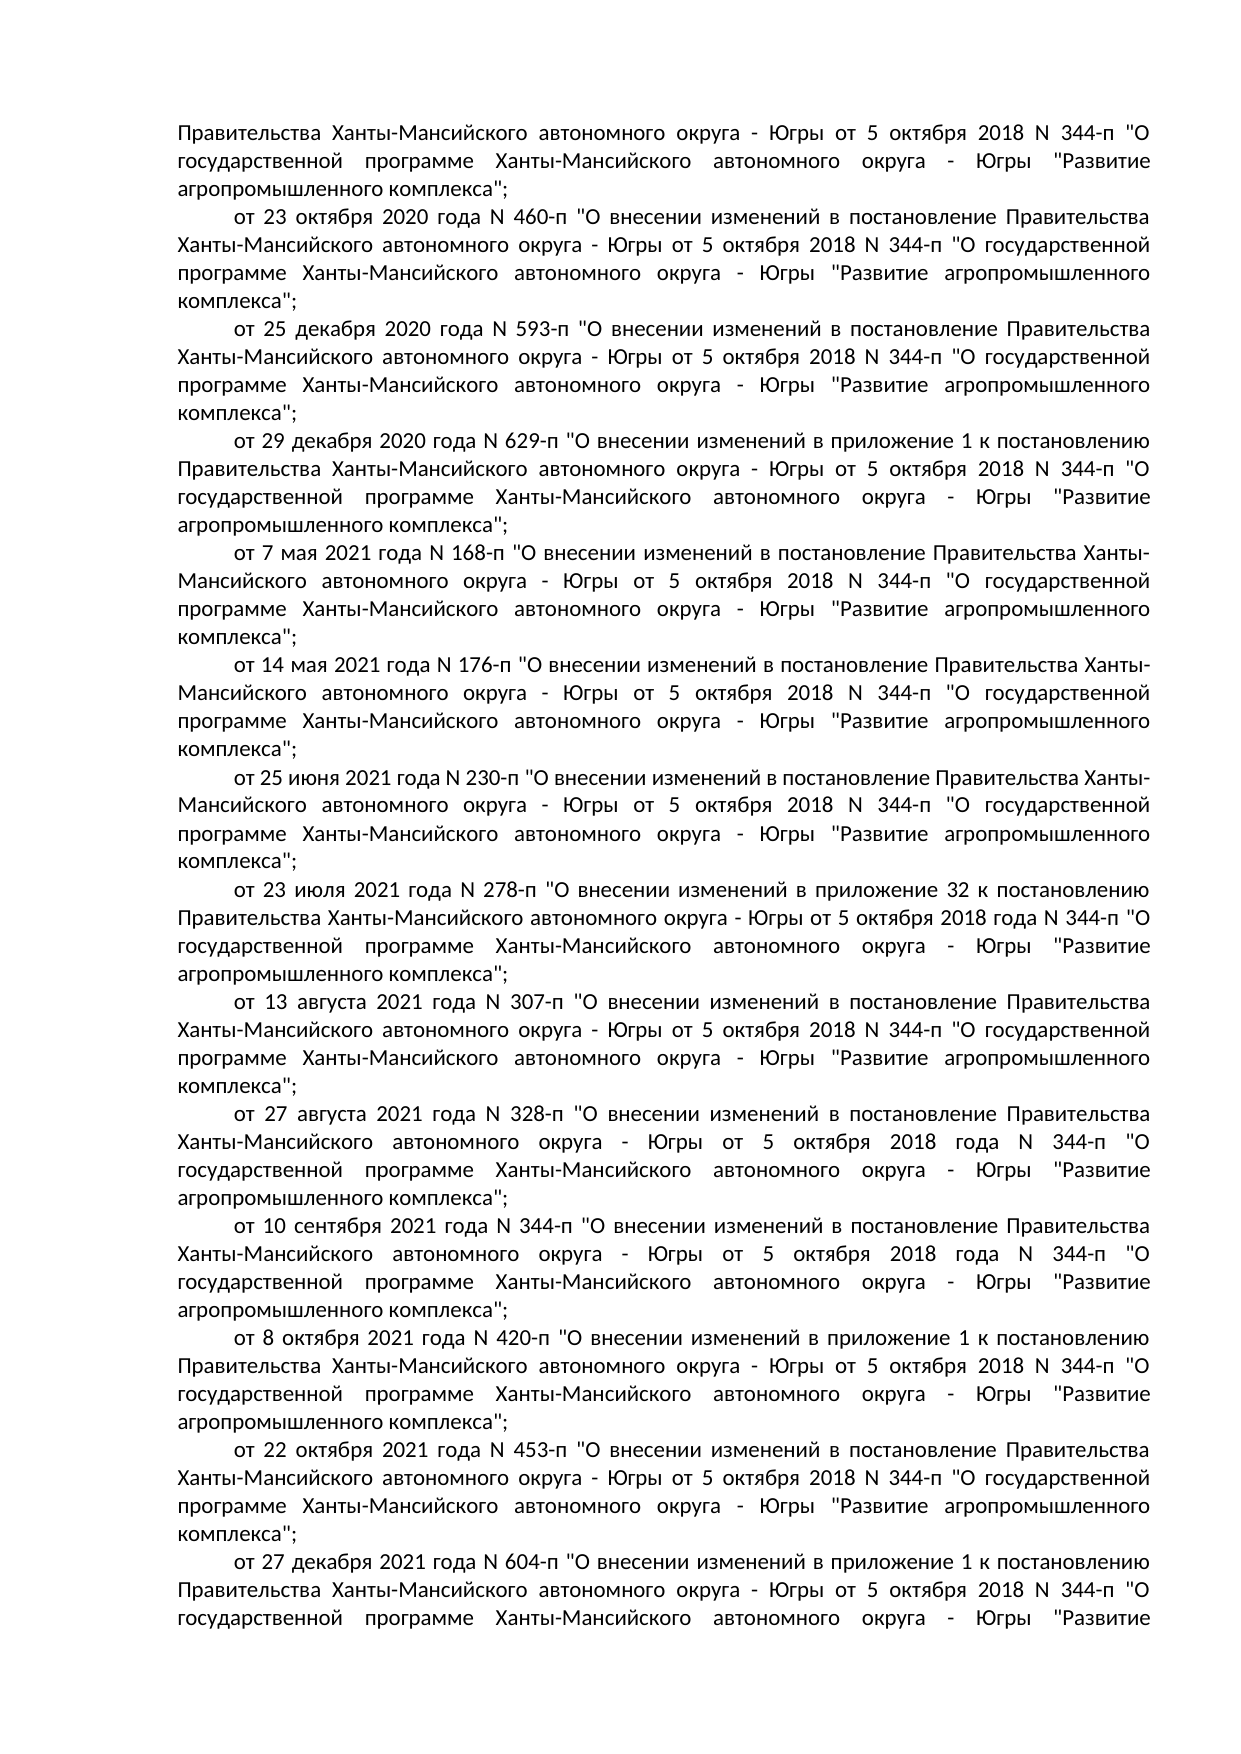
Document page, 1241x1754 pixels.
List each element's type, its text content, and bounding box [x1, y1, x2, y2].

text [177, 118, 1152, 202]
text от 25 июня 2021 года N 230-п "О внесении изменений в постановление Правительства Ханты-Мансийского автономного округа - Югры от 5 октября 2018 N 344-п "О государственной программе Ханты-Мансийского автономного округа - Югры "Развитие агропромышленного комплекса"; [177, 763, 1152, 875]
text от 27 августа 2021 года N 328-п "О внесении изменений в постановление Правительства Ханты-Мансийского автономного округа - Югры от 5 октября 2018 года N 344-п "О государственной программе Ханты-Мансийского автономного округа - Югры "Развитие агропромышленного комплекса"; [177, 1099, 1152, 1211]
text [177, 1547, 1152, 1631]
text от 13 августа 2021 года N 307-п "О внесении изменений в постановление Правительства Ханты-Мансийского автономного округа - Югры от 5 октября 2018 N 344-п "О государственной программе Ханты-Мансийского автономного округа - Югры "Развитие агропромышленного комплекса"; [177, 987, 1152, 1099]
text от 8 октября 2021 года N 420-п "О внесении изменений в приложение 1 к постановлению Правительства Ханты-Мансийского автономного округа - Югры от 5 октября 2018 N 344-п "О государственной программе Ханты-Мансийского автономного округа - Югры "Развитие агропромышленного комплекса"; [177, 1323, 1152, 1435]
text от 29 декабря 2020 года N 629-п "О внесении изменений в приложение 1 к постановлению Правительства Ханты-Мансийского автономного округа - Югры от 5 октября 2018 N 344-п "О государственной программе Ханты-Мансийского автономного округа - Югры "Развитие агропромышленного комплекса"; [177, 426, 1152, 538]
text от 10 сентября 2021 года N 344-п "О внесении изменений в постановление Правительства Ханты-Мансийского автономного округа - Югры от 5 октября 2018 года N 344-п "О государственной программе Ханты-Мансийского автономного округа - Югры "Развитие агропромышленного комплекса"; [177, 1211, 1152, 1323]
text от 14 мая 2021 года N 176-п "О внесении изменений в постановление Правительства Ханты-Мансийского автономного округа - Югры от 5 октября 2018 N 344-п "О государственной программе Ханты-Мансийского автономного округа - Югры "Развитие агропромышленного комплекса"; [177, 651, 1152, 763]
text от 22 октября 2021 года N 453-п "О внесении изменений в постановление Правительства Ханты-Мансийского автономного округа - Югры от 5 октября 2018 N 344-п "О государственной программе Ханты-Мансийского автономного округа - Югры "Развитие агропромышленного комплекса"; [177, 1435, 1152, 1547]
text от 7 мая 2021 года N 168-п "О внесении изменений в постановление Правительства Ханты-Мансийского автономного округа - Югры от 5 октября 2018 N 344-п "О государственной программе Ханты-Мансийского автономного округа - Югры "Развитие агропромышленного комплекса"; [177, 538, 1152, 651]
text от 23 октября 2020 года N 460-п "О внесении изменений в постановление Правительства Ханты-Мансийского автономного округа - Югры от 5 октября 2018 N 344-п "О государственной программе Ханты-Мансийского автономного округа - Югры "Развитие агропромышленного комплекса"; [177, 202, 1152, 314]
text от 25 декабря 2020 года N 593-п "О внесении изменений в постановление Правительства Ханты-Мансийского автономного округа - Югры от 5 октября 2018 N 344-п "О государственной программе Ханты-Мансийского автономного округа - Югры "Развитие агропромышленного комплекса"; [177, 314, 1152, 426]
text от 23 июля 2021 года N 278-п "О внесении изменений в приложение 32 к постановлению Правительства Ханты-Мансийского автономного округа - Югры от 5 октября 2018 года N 344-п "О государственной программе Ханты-Мансийского автономного округа - Югры "Развитие агропромышленного комплекса"; [177, 875, 1152, 987]
